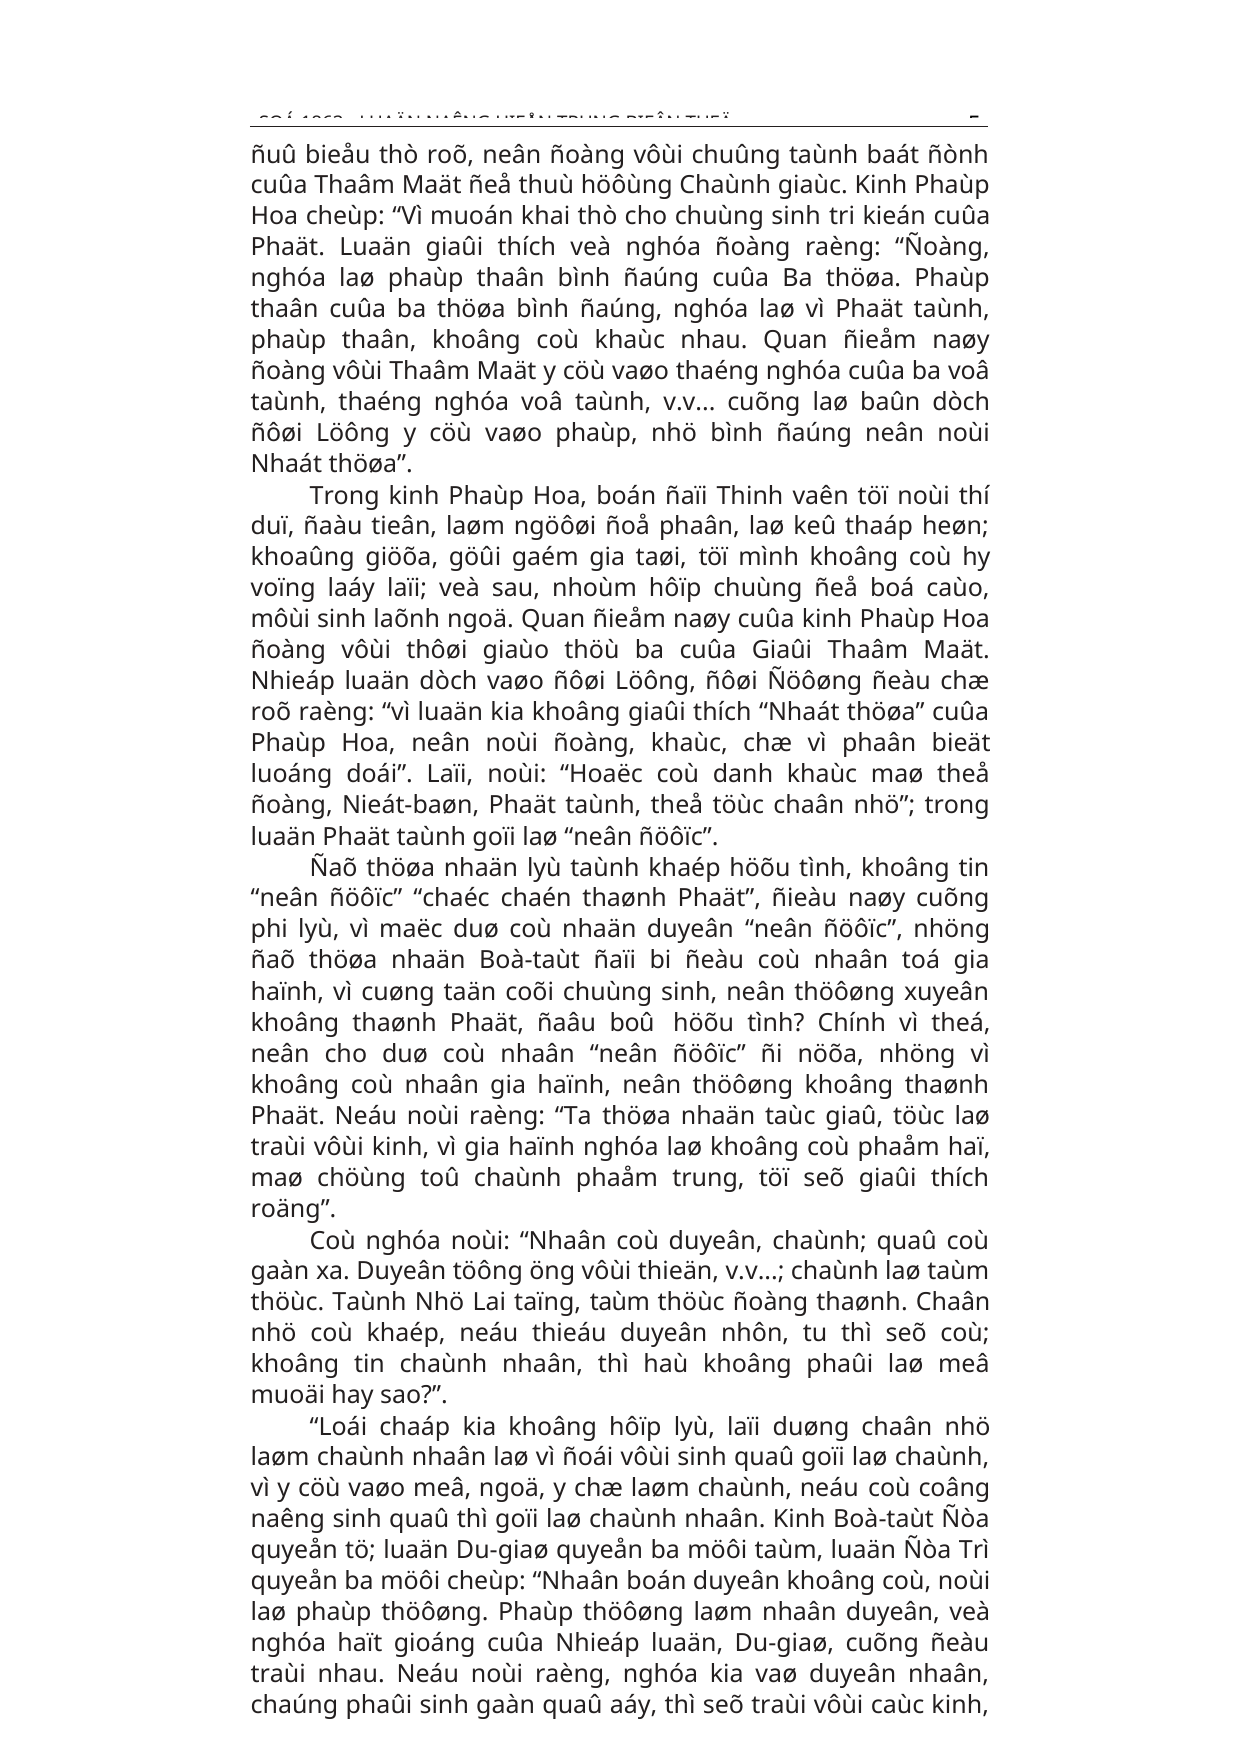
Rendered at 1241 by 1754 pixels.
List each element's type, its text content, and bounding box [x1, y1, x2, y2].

text Ñaõ thöøa nhaän lyù taùnh khaép höõu tình, khoâng tin “neân ñöôïc” “chaéc chaén thaønh Phaät”, ñieàu naøy cuõng phi lyù, vì maëc duø coù nhaän duyeân “neân ñöôïc”, nhöng ñaõ thöøa nhaän Boà-taùt ñaïi bi ñeàu coù nhaân toá gia haïnh, vì cuøng taän coõi chuùng sinh, neân thöôøng xuyeân khoâng thaønh Phaät, ñaâu boû höõu tình? Chính vì theá, neân cho duø coù nhaân “neân ñöôïc” ñi nöõa, nhöng vì khoâng coù nhaân gia haïnh, neân thöôøng khoâng thaønh Phaät. Neáu noùi raèng: “Ta thöøa nhaän taùc giaû, töùc laø traùi vôùi kinh, vì gia haïnh nghóa laø khoâng coù phaåm haï, maø chöùng toû chaùnh phaåm trung, töï seõ giaûi thích roäng”. [250, 852, 990, 1224]
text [250, 1411, 990, 1721]
text Trong kinh Phaùp Hoa, boán ñaïi Thinh vaên töï noùi thí duï, ñaàu tieân, laøm ngöôøi ñoå phaân, laø keû thaáp heøn; khoaûng giöõa, göûi gaém gia taøi, töï mình khoâng coù hy voïng laáy laïi; veà sau, nhoùm hôïp chuùng ñeå boá caùo, môùi sinh laõnh ngoä. Quan ñieåm naøy cuûa kinh Phaùp Hoa ñoàng vôùi thôøi giaùo thöù ba cuûa Giaûi Thaâm Maät. Nhieáp luaän dòch vaøo ñôøi Löông, ñôøi Ñöôøng ñeàu chæ roõ raèng: “vì luaän kia khoâng giaûi thích “Nhaát thöøa” cuûa Phaùp Hoa, neân noùi ñoàng, khaùc, chæ vì phaân bieät luoáng doái”. Laïi, noùi: “Hoaëc coù danh khaùc maø theå ñoàng, Nieát-baøn, Phaät taùnh, theå töùc chaân nhö”; trong luaän Phaät taùnh goïi laø “neân ñöôïc”. [250, 480, 990, 852]
text ñuû bieåu thò roõ, neân ñoàng vôùi chuûng taùnh baát ñònh cuûa Thaâm Maät ñeå thuù höôùng Chaùnh giaùc. Kinh Phaùp Hoa cheùp: “Vì muoán khai thò cho chuùng sinh tri kieán cuûa Phaät. Luaän giaûi thích veà nghóa ñoàng raèng: “Ñoàng, nghóa laø phaùp thaân bình ñaúng cuûa Ba thöøa. Phaùp thaân cuûa ba thöøa bình ñaúng, nghóa laø vì Phaät taùnh, phaùp thaân, khoâng coù khaùc nhau. Quan ñieåm naøy ñoàng vôùi Thaâm Maät y cöù vaøo thaéng nghóa cuûa ba voâ taùnh, thaéng nghóa voâ taùnh, v.v... cuõng laø baûn dòch ñôøi Löông y cöù vaøo phaùp, nhö bình ñaúng neân noùi Nhaát thöøa”. [250, 138, 990, 480]
text Coù nghóa noùi: “Nhaân coù duyeân, chaùnh; quaû coù gaàn xa. Duyeân töông öng vôùi thieän, v.v...; chaùnh laø taùm thöùc. Taùnh Nhö Lai taïng, taùm thöùc ñoàng thaønh. Chaân nhö coù khaép, neáu thieáu duyeân nhôn, tu thì seõ coù; khoâng tin chaùnh nhaân, thì haù khoâng phaûi laø meâ muoäi hay sao?”. [250, 1224, 990, 1411]
